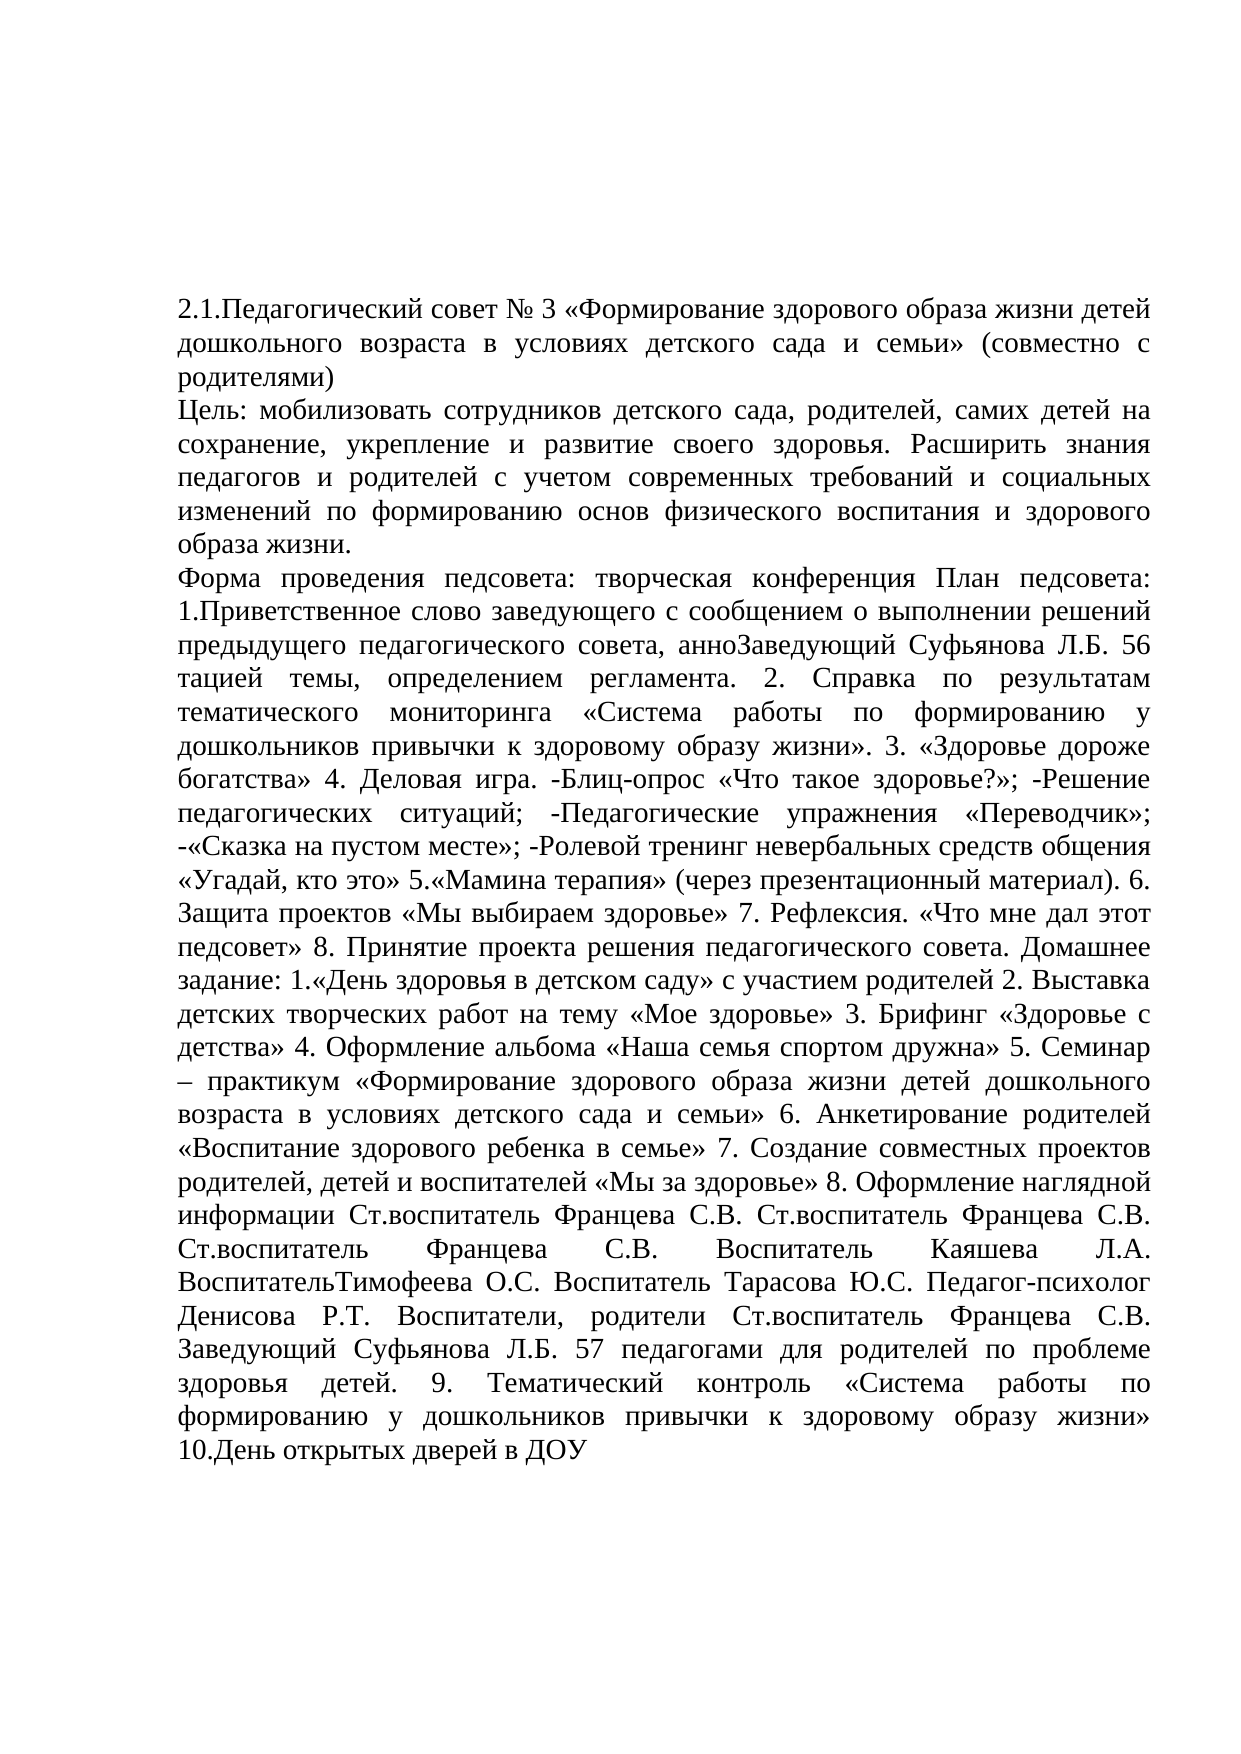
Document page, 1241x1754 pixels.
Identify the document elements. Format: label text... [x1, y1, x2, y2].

text 2.1.Педагогический совет № 3 «Формирование здорового образа жизни детей дошкольного возраста в условиях детского сада и семьи» (совместно с родителями) [177, 292, 1152, 392]
text Форма проведения педсовета: творческая конференция План педсовета: 1.Приветственное слово заведующего с сообщением о выполнении решений предыдущего педагогического совета, анноЗаведующий Суфьянова Л.Б. 56 тацией темы, определением регламента. 2. Справка по результатам тематического мониторинга «Система работы по формированию у дошкольников привычки к здоровому образу жизни». 3. «Здоровье дороже богатства» 4. Деловая игра. -Блиц-опрос «Что такое здоровье?»; -Решение педагогических ситуаций; -Педагогические упражнения «Переводчик»; -«Сказка на пустом месте»; -Ролевой тренинг невербальных средств общения «Угадай, кто это» 5.«Мамина терапия» (через презентационный материал). 6. Защита проектов «Мы выбираем здоровье» 7. Рефлексия. «Что мне дал этот педсовет» 8. Принятие проекта решения педагогического совета. Домашнее задание: 1.«День здоровья в детском саду» с участием родителей 2. Выставка детских творческих работ на тему «Мое здоровье» 3. Брифинг «Здоровье с детства» 4. Оформление альбома «Наша семья спортом дружна» 5. Семинар – практикум «Формирование здорового образа жизни детей дошкольного возраста в условиях детского сада и семьи» 6. Анкетирование родителей «Воспитание здорового ребенка в семье» 7. Создание совместных проектов родителей, детей и воспитателей «Мы за здоровье» 8. Оформление наглядной информации Ст.воспитатель Францева С.В. Ст.воспитатель Францева С.В. Ст.воспитатель Францева С.В. Воспитатель Каяшева Л.А. ВоспитательТимофеева О.С. Воспитатель Тарасова Ю.С. Педагог-психолог Денисова Р.Т. Воспитатели, родители Ст.воспитатель Францева С.В. Заведующий Суфьянова Л.Б. 57 педагогами для родителей по проблеме здоровья детей. 9. Тематический контроль «Система работы по формированию у дошкольников привычки к здоровому образу жизни» 10.День открытых дверей в ДОУ [177, 560, 1152, 1466]
text Цель: мобилизовать сотрудников детского сада, родителей, самих детей на сохранение, укрепление и развитие своего здоровья. Расширить знания педагогов и родителей с учетом современных требований и социальных изменений по формированию основ физического воспитания и здорового образа жизни. [177, 392, 1152, 560]
